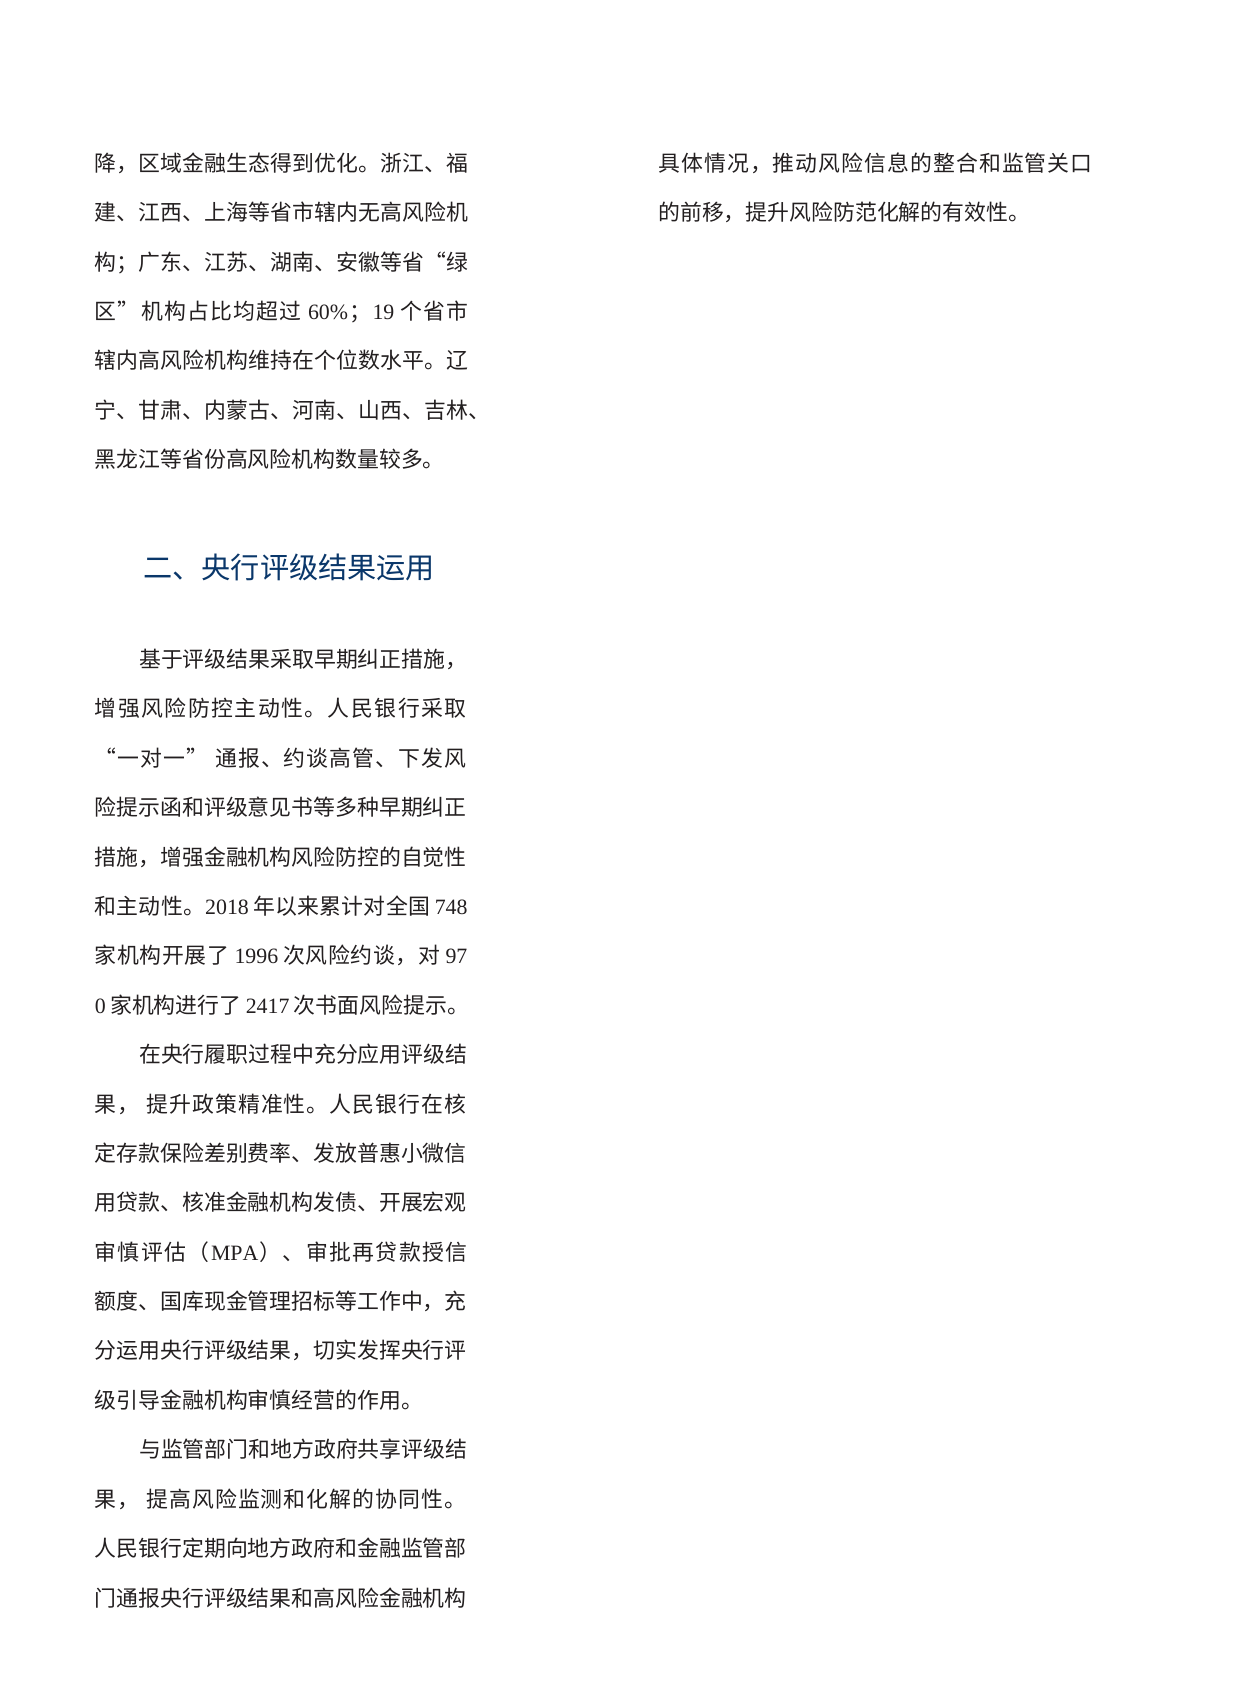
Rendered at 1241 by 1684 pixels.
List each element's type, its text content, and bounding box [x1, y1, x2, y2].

text 在央行履职过程中充分应用评级结果， 提升政策精准性。人民银行在核定存款保险差别费率、发放普惠小微信用贷款、核准金融机构发债、开展宏观审慎评估（MPA）、审批再贷款授信额度、国库现金管理招标等工作中，充分运用央行评级结果，切实发挥央行评级引导金融机构审慎经营的作用。 [94, 1037, 467, 1414]
text 与监管部门和地方政府共享评级结果， 提高风险监测和化解的协同性。人民银行定期向地方政府和金融监管部门通报央行评级结果和高风险金融机构具体情况，推动风险信息的整合和监管关口的前移，提升风险防范化解的有效性。 [658, 146, 1094, 227]
text 基于评级结果采取早期纠正措施，增强风险防控主动性。人民银行采取“一对一” 通报、约谈高管、下发风险提示函和评级意见书等多种早期纠正措施，增强金融机构风险防控的自觉性和主动性。2018年以来累计对全国748家机构开展了1996次风险约谈，对970家机构进行了2417次书面风险提示。 [94, 642, 467, 1019]
text 与监管部门和地方政府共享评级结果， 提高风险监测和化解的协同性。人民银行定期向地方政府和金融监管部门通报央行评级结果和高风险金融机构具体情况，推动风险信息的整合和监管关口的前移，提升风险防范化解的有效性。 [94, 1432, 467, 1612]
subtitle 二、央行评级结果运用 [143, 545, 613, 587]
text 降，区域金融生态得到优化。浙江、福建、江西、上海等省市辖内无高风险机构；广东、江苏、湖南、安徽等省“绿区”机构占比均超过60%；19个省市辖内高风险机构维持在个位数水平。辽宁、甘肃、内蒙古、河南、山西、吉林、黑龙江等省份高风险机构数量较多。 [94, 146, 468, 474]
